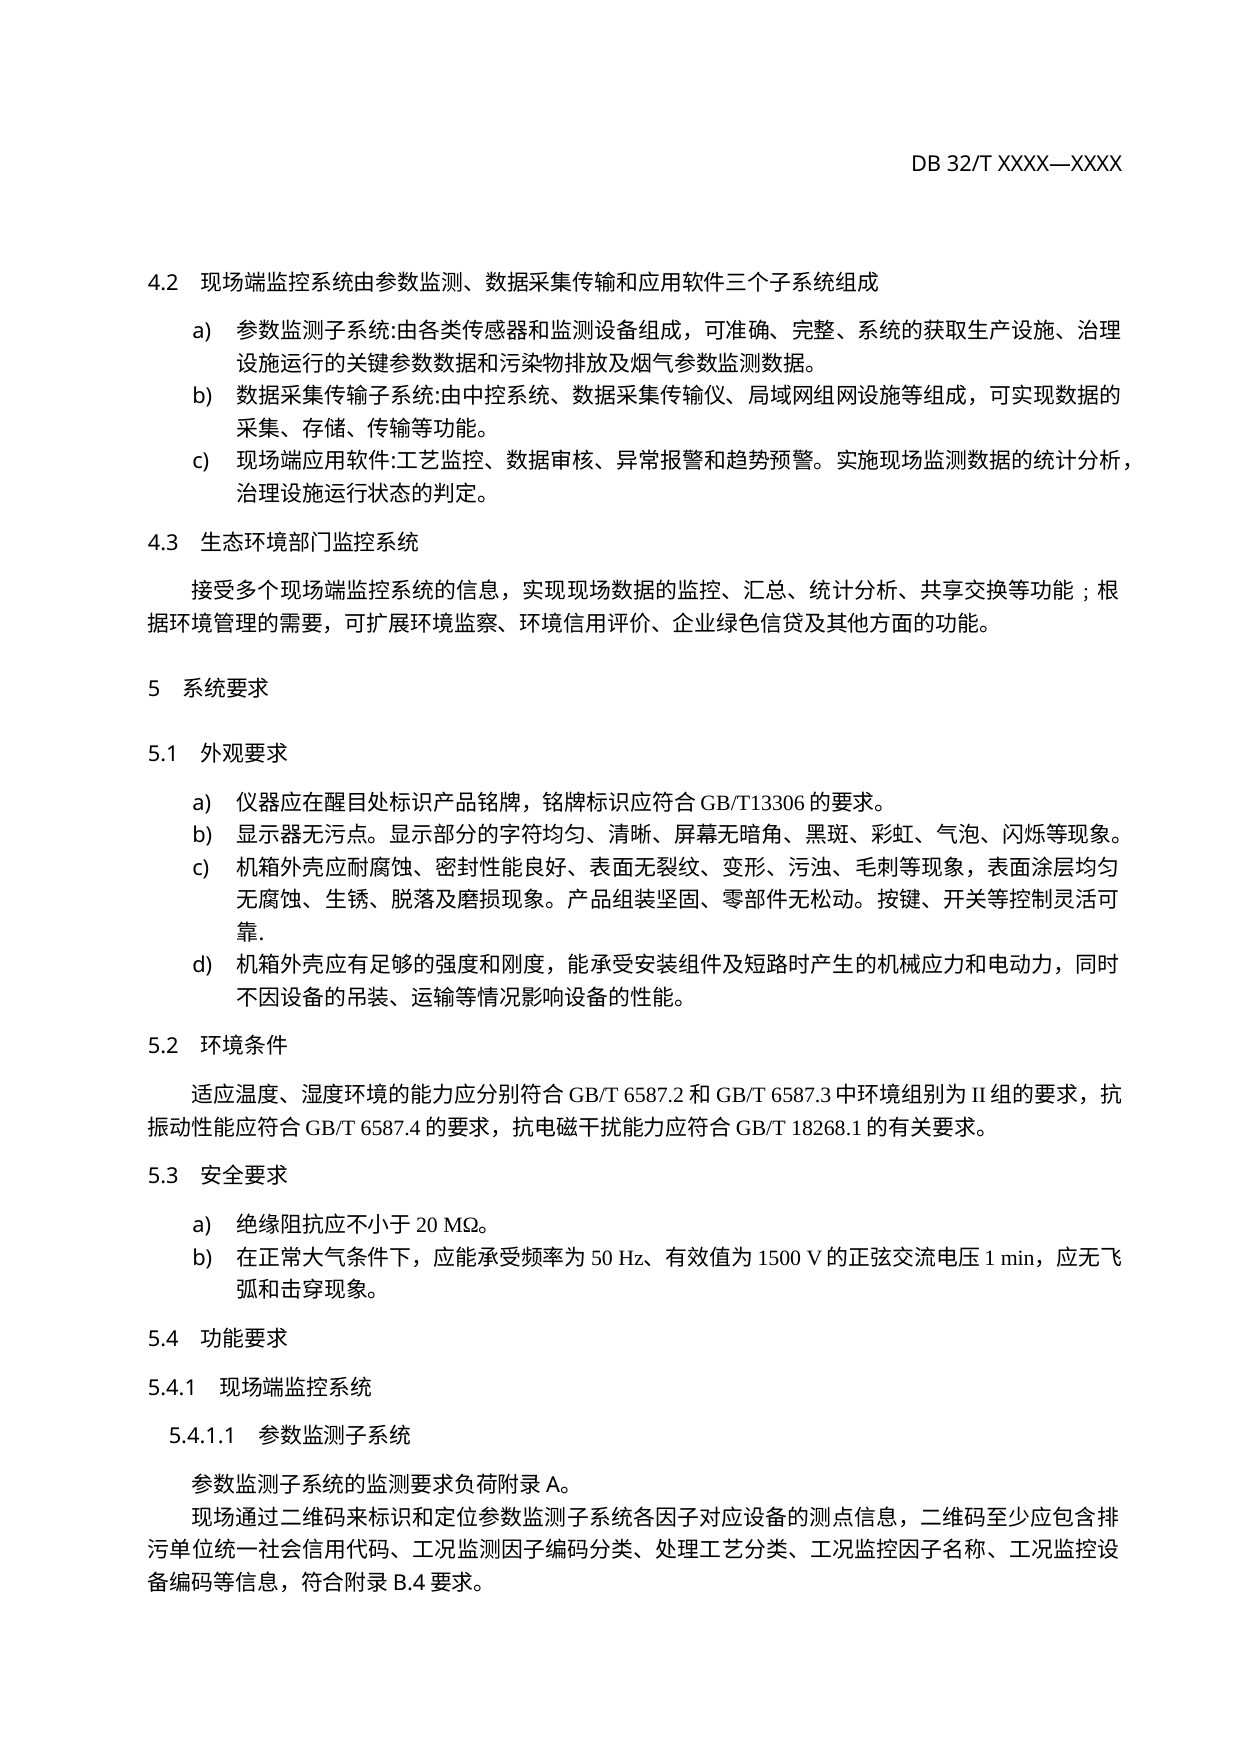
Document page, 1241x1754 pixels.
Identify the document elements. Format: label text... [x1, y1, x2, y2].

list 机箱外壳应耐腐蚀、密封性能良好、表面无裂纹、变形、污浊、毛刺等现象，表面涂层均匀、无腐蚀、生锈、脱落及磨损现象。产品组装坚固、零部件无松动。按键、开关等控制灵活可靠. [192, 849, 1122, 947]
text 参数监测子系统:由各类传感器和监测设备组成，可准确、完整、系统的获取生产设施、治理设施运行的关键参数数据和污染物排放及烟气参数监测数据。 [192, 313, 1122, 378]
text 现场端监控系统 [148, 1369, 1122, 1402]
text 生态环境部门监控系统 [148, 524, 1122, 557]
text 参数监测子系统的监测要求负荷附录A。 [148, 1467, 1122, 1499]
text 现场端监控系统由参数监测、数据采集传输和应用软件三个子系统组成 [148, 264, 1122, 297]
list 显示器无污点。显示部分的字符均匀、清晰、屏幕无暗角、黑斑、彩虹、气泡、闪烁等现象。 [192, 817, 1122, 849]
text 参数监测子系统 [148, 1418, 1122, 1451]
list 在正常大气条件下，应能承受频率为50 Hz、有效值为1500 V的正弦交流电压1 min，应无飞弧和击穿现象。 [192, 1239, 1122, 1304]
text 现场通过二维码来标识和定位参数监测子系统各因子对应设备的测点信息，二维码至少应包含排污单位统一社会信用代码、工况监测因子编码分类、处理工艺分类、工况监控因子名称、工况监控设备编码等信息，符合附录B.4要求。 [148, 1499, 1122, 1597]
text 环境条件 [148, 1028, 1122, 1061]
text 数据采集传输子系统:由中控系统、数据采集传输仪、局域网组网设施等组成，可实现数据的采集、存储、传输等功能。 [192, 378, 1122, 443]
text 适应温度、湿度环境的能力应分别符合GB/T 6587.2 和GB/T 6587.3中环境组别为II组的要求，抗振动性能应符合GB/T 6587.4的要求，抗电磁干扰能力应符合GB/T 18268.1的有关要求。 [148, 1077, 1122, 1142]
list 绝缘阻抗应不小于20 MΩ。 [192, 1207, 1122, 1239]
text 安全要求 [148, 1158, 1122, 1191]
text 接受多个现场端监控系统的信息，实现现场数据的监控、汇总、统计分析、共享交换等功能﹔根据环境管理的需要，可扩展环境监察、环境信用评价、企业绿色信贷及其他方面的功能。 [148, 573, 1122, 638]
list 机箱外壳应有足够的强度和刚度，能承受安装组件及短路时产生的机械应力和电动力，同时不因设备的吊装、运输等情况影响设备的性能。 [192, 947, 1122, 1012]
text 现场端应用软件:工艺监控、数据审核、异常报警和趋势预警。实施现场监测数据的统计分析，治理设施运行状态的判定。 [192, 443, 1122, 508]
text 系统要求 [148, 671, 1122, 703]
list 仪器应在醒目处标识产品铭牌，铭牌标识应符合GB/T13306的要求。 [192, 784, 1122, 817]
text 外观要求 [148, 736, 1122, 768]
text 功能要求 [148, 1321, 1122, 1353]
